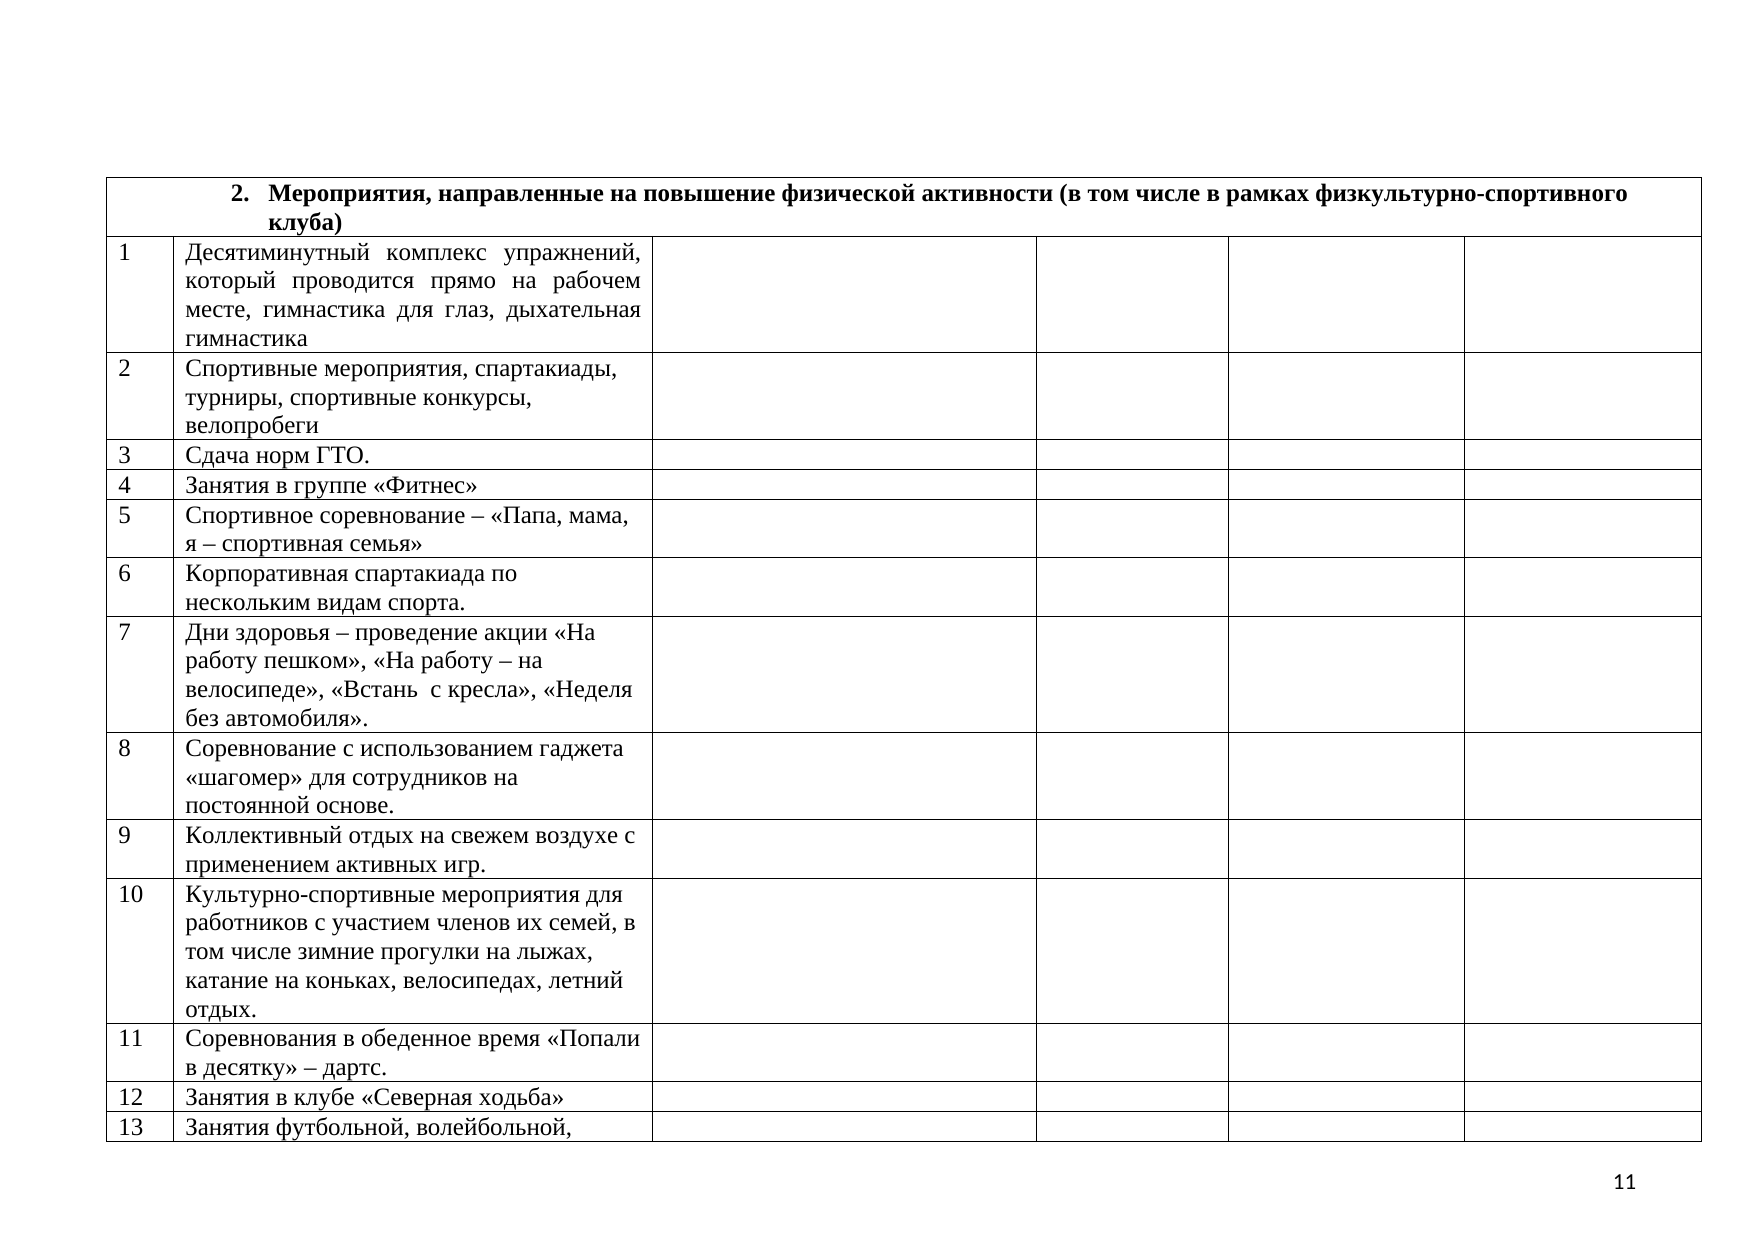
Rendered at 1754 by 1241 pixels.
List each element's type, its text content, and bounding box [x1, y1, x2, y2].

table_cell 2 [107, 353, 173, 439]
table_cell Десятиминутный комплекс упражнений, который проводится прямо на рабочем месте, гимнастика для глаз, дыхательная гимнастика [174, 237, 652, 352]
table_cell [1037, 879, 1228, 1022]
table_cell [1465, 820, 1701, 878]
table_cell 3 [107, 440, 173, 469]
table_cell [1037, 820, 1228, 878]
table_cell Соревнование с использованием гаджета «шагомер» для сотрудников на постоянной основе. [174, 733, 652, 819]
table_cell [1465, 237, 1701, 352]
table_cell Соревнования в обеденное время «Попали в десятку» – дартс. [174, 1024, 652, 1081]
table_cell Сдача норм ГТО. [174, 440, 652, 469]
table_cell [1037, 1024, 1228, 1081]
table_cell [1229, 353, 1464, 439]
table_cell [1037, 237, 1228, 352]
table_cell [653, 353, 1036, 439]
table_cell [1037, 733, 1228, 819]
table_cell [174, 1112, 652, 1141]
table_cell 6 [107, 558, 173, 616]
table_cell [653, 1082, 1036, 1111]
table_cell 13 [107, 1112, 173, 1141]
table_cell Спортивное соревнование – «Папа, мама, я – спортивная семья» [174, 500, 652, 557]
table_cell 1 [107, 237, 173, 352]
table_cell [653, 440, 1036, 469]
table_cell [1037, 440, 1228, 469]
table_cell [1037, 353, 1228, 439]
table_cell [1037, 1112, 1228, 1141]
table_cell [1465, 1112, 1701, 1141]
table_cell Дни здоровья – проведение акции «На работу пешком», «На работу – на велосипеде», «Встань с кресла», «Неделя без автомобиля». [174, 617, 652, 732]
table_cell 11 [107, 1024, 173, 1081]
table_cell 10 [107, 879, 173, 1022]
table_cell 8 [107, 733, 173, 819]
table_cell [1229, 440, 1464, 469]
table_cell Спортивные мероприятия, спартакиады, турниры, спортивные конкурсы, велопробеги [174, 353, 652, 439]
table_cell [1229, 617, 1464, 732]
table_cell [1037, 558, 1228, 616]
table_cell [653, 733, 1036, 819]
table_cell Занятия в клубе «Северная ходьба» [174, 1082, 652, 1111]
table_cell [1229, 470, 1464, 499]
table_cell Корпоративная спартакиада по нескольким видам спорта. [174, 558, 652, 616]
table_cell [653, 879, 1036, 1022]
table_cell [1037, 1082, 1228, 1111]
table_cell 9 [107, 820, 173, 878]
table_cell Занятия в группе «Фитнес» [174, 470, 652, 499]
table_cell [653, 1024, 1036, 1081]
table_cell [653, 820, 1036, 878]
table_cell [1229, 500, 1464, 557]
table_cell [1465, 470, 1701, 499]
table_cell [1465, 733, 1701, 819]
table_cell [1229, 879, 1464, 1022]
table_cell [653, 617, 1036, 732]
table_cell [1229, 237, 1464, 352]
table_cell [653, 558, 1036, 616]
table_cell [653, 470, 1036, 499]
table_cell Мероприятия, направленные на повышение физической активности (в том числе в рамках физкультурно-спортивного клуба) [107, 178, 1701, 236]
table_cell 5 [107, 500, 173, 557]
table_cell [653, 1112, 1036, 1141]
table_cell [653, 500, 1036, 557]
table_cell Культурно-спортивные мероприятия для работников с участием членов их семей, в том числе зимние прогулки на лыжах, катание на коньках, велосипедах, летний отдых. [174, 879, 652, 1022]
table_cell 4 [107, 470, 173, 499]
table_cell [1465, 879, 1701, 1022]
table_cell [1465, 1082, 1701, 1111]
table_cell [1037, 500, 1228, 557]
table_cell [1465, 1024, 1701, 1081]
table_cell [1229, 733, 1464, 819]
table_cell [1229, 1112, 1464, 1141]
table_cell [1465, 558, 1701, 616]
table_cell [1465, 500, 1701, 557]
table_cell [1037, 470, 1228, 499]
table_cell [1465, 440, 1701, 469]
table_cell 12 [107, 1082, 173, 1111]
table_cell [653, 237, 1036, 352]
table_cell [1465, 617, 1701, 732]
table_cell [1229, 558, 1464, 616]
table_cell [1229, 820, 1464, 878]
table_cell Коллективный отдых на свежем воздухе с применением активных игр. [174, 820, 652, 878]
table_cell [1229, 1024, 1464, 1081]
table_cell 7 [107, 617, 173, 732]
table_cell [1037, 617, 1228, 732]
table_cell [1465, 353, 1701, 439]
table_cell [1229, 1082, 1464, 1111]
